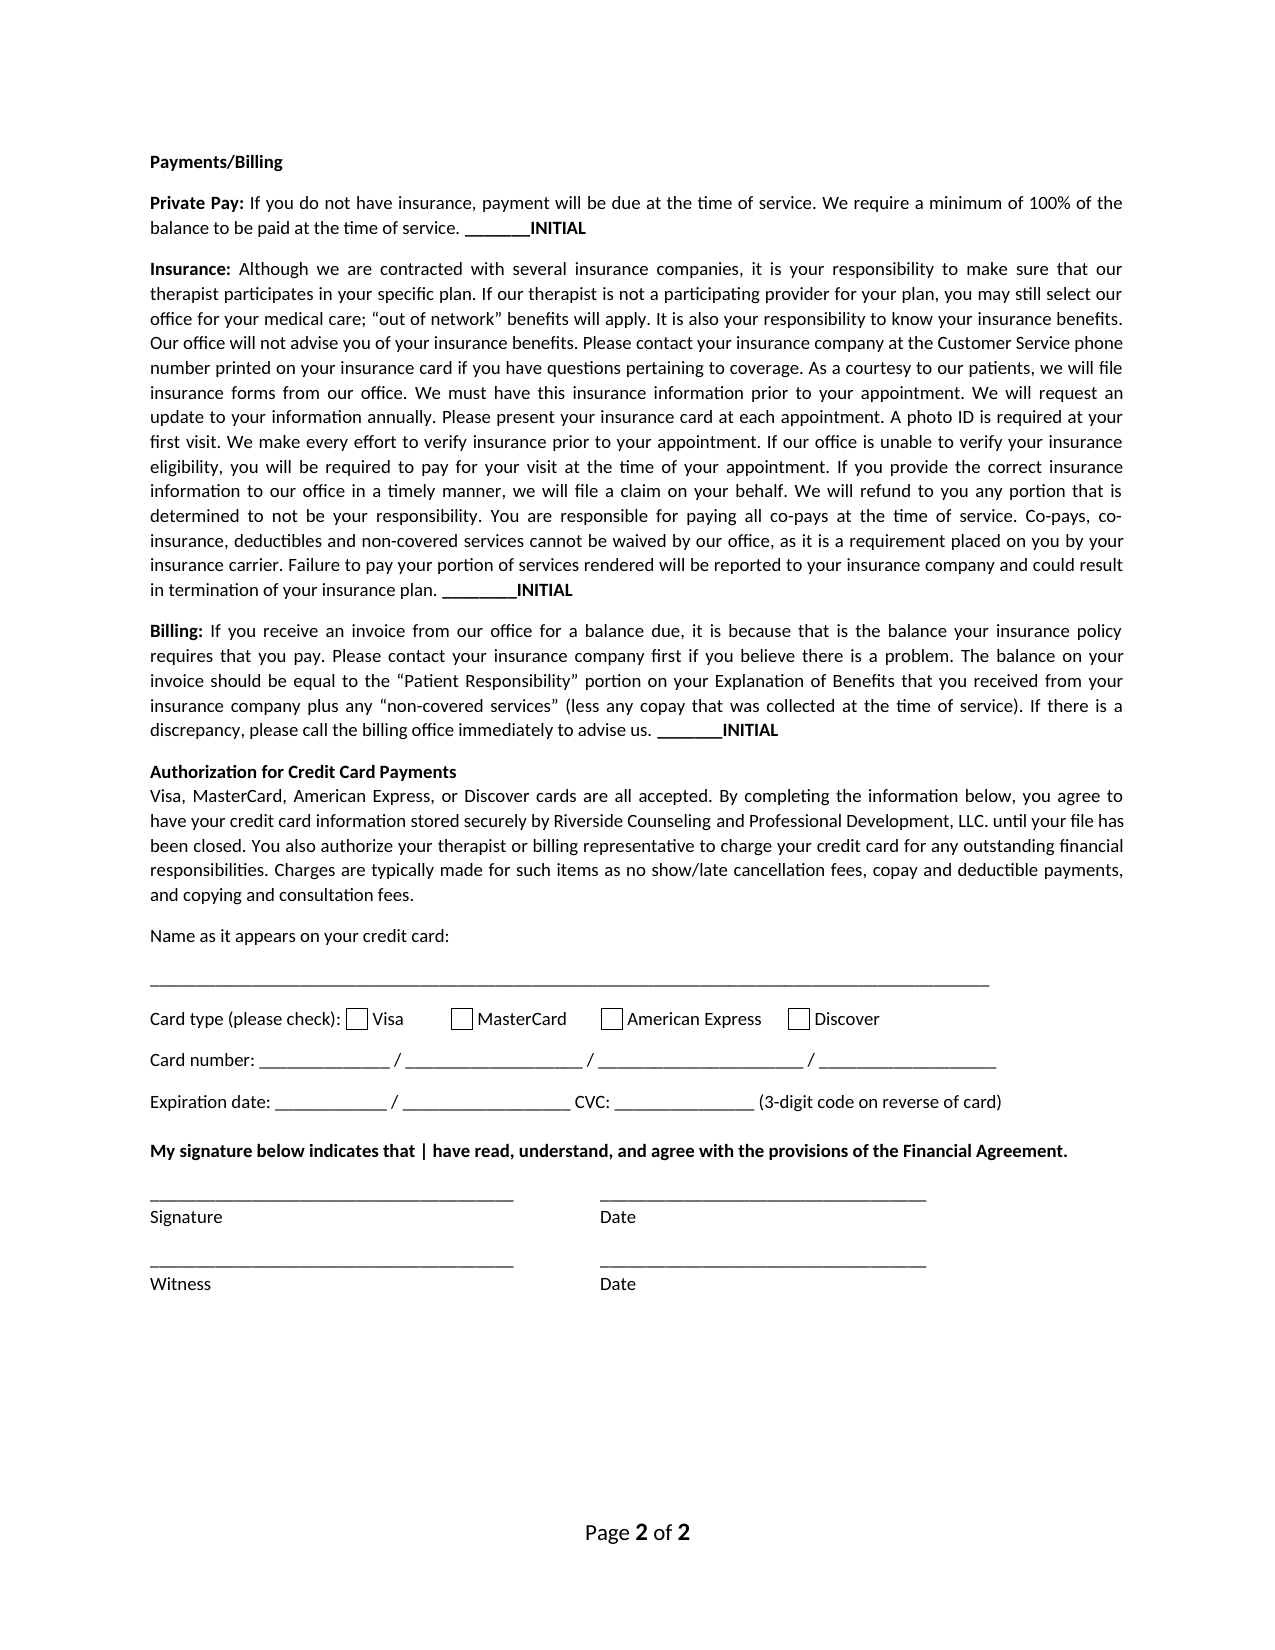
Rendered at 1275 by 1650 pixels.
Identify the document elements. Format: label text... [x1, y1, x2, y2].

text Expiration date: ____________ / __________________ CVC: _______________ (3-digit code on reverse of card) [150, 1090, 1125, 1113]
text Card type (please check): Visa MasterCard American Express Discover [150, 1007, 1125, 1030]
text Visa, MasterCard, American Express, or Discover cards are all accepted. By completing the information below, you agree to have your credit card information stored securely by Riverside Counseling and Professional Development, LLC. until your file has been closed. You also authorize your therapist or billing representative to charge your credit card for any outstanding financial responsibilities. Charges are typically made for such items as no show/late cancellation fees, copay and deductible payments, and copying and consultation fees. [150, 784, 1125, 906]
text _______________________________________ ___________________________________ [150, 1247, 1125, 1270]
text Insurance: Although we are contracted with several insurance companies, it is your responsibility to make sure that our therapist participates in your specific plan. If our therapist is not a participating provider for your plan, you may still select our office for your medical care; “out of network” benefits will apply. It is also your responsibility to know your insurance benefits. Our office will not advise you of your insurance benefits. Please contact your insurance company at the Customer Service phone number printed on your insurance card if you have questions pertaining to coverage. As a courtesy to our patients, we will file insurance forms from our office. We must have this insurance information prior to your appointment. We will request an update to your information annually. Please present your insurance card at each appointment. A photo ID is required at your first visit. We make every effort to verify insurance prior to your appointment. If our office is unable to verify your insurance eligibility, you will be required to pay for your visit at the time of your appointment. If you provide the correct insurance information to our office in a timely manner, we will file a claim on your behalf. We will refund to you any portion that is determined to not be your responsibility. You are responsible for paying all co-pays at the time of service. Co-pays, co-insurance, deductibles and non-covered services cannot be waived by our office, as it is a requirement placed on you by your insurance carrier. Failure to pay your portion of services rendered will be reported to your insurance company and could result in termination of your insurance plan. ________INITIAL [150, 257, 1125, 601]
text __________________________________________________________________________________________ [150, 966, 1125, 989]
text My signature below indicates that | have read, understand, and agree with the provisions of the Financial Agreement. [150, 1140, 1125, 1163]
text Private Pay: If you do not have insurance, payment will be due at the time of service. We require a minimum of 100% of the balance to be paid at the time of service. _______INITIAL [150, 191, 1125, 239]
text _______________________________________ ___________________________________ [150, 1181, 1125, 1204]
text Payments/Billing [150, 150, 1125, 173]
text Authorization for Credit Card Payments [150, 760, 1125, 783]
text Signature Date [150, 1206, 1125, 1229]
text Name as it appears on your credit card: [150, 924, 1125, 947]
text Billing: If you receive an invoice from our office for a balance due, it is because that is the balance your insurance policy requires that you pay. Please contact your insurance company first if you believe there is a problem. The balance on your invoice should be equal to the “Patient Responsibility” portion on your Explanation of Benefits that you received from your insurance company plus any “non-covered services” (less any copay that was collected at the time of service). If there is a discrepancy, please call the billing office immediately to advise us. _______INITIAL [150, 620, 1125, 741]
text Witness Date [150, 1272, 1125, 1295]
text Card number: ______________ / ___________________ / ______________________ / ___________________ [150, 1049, 1125, 1072]
